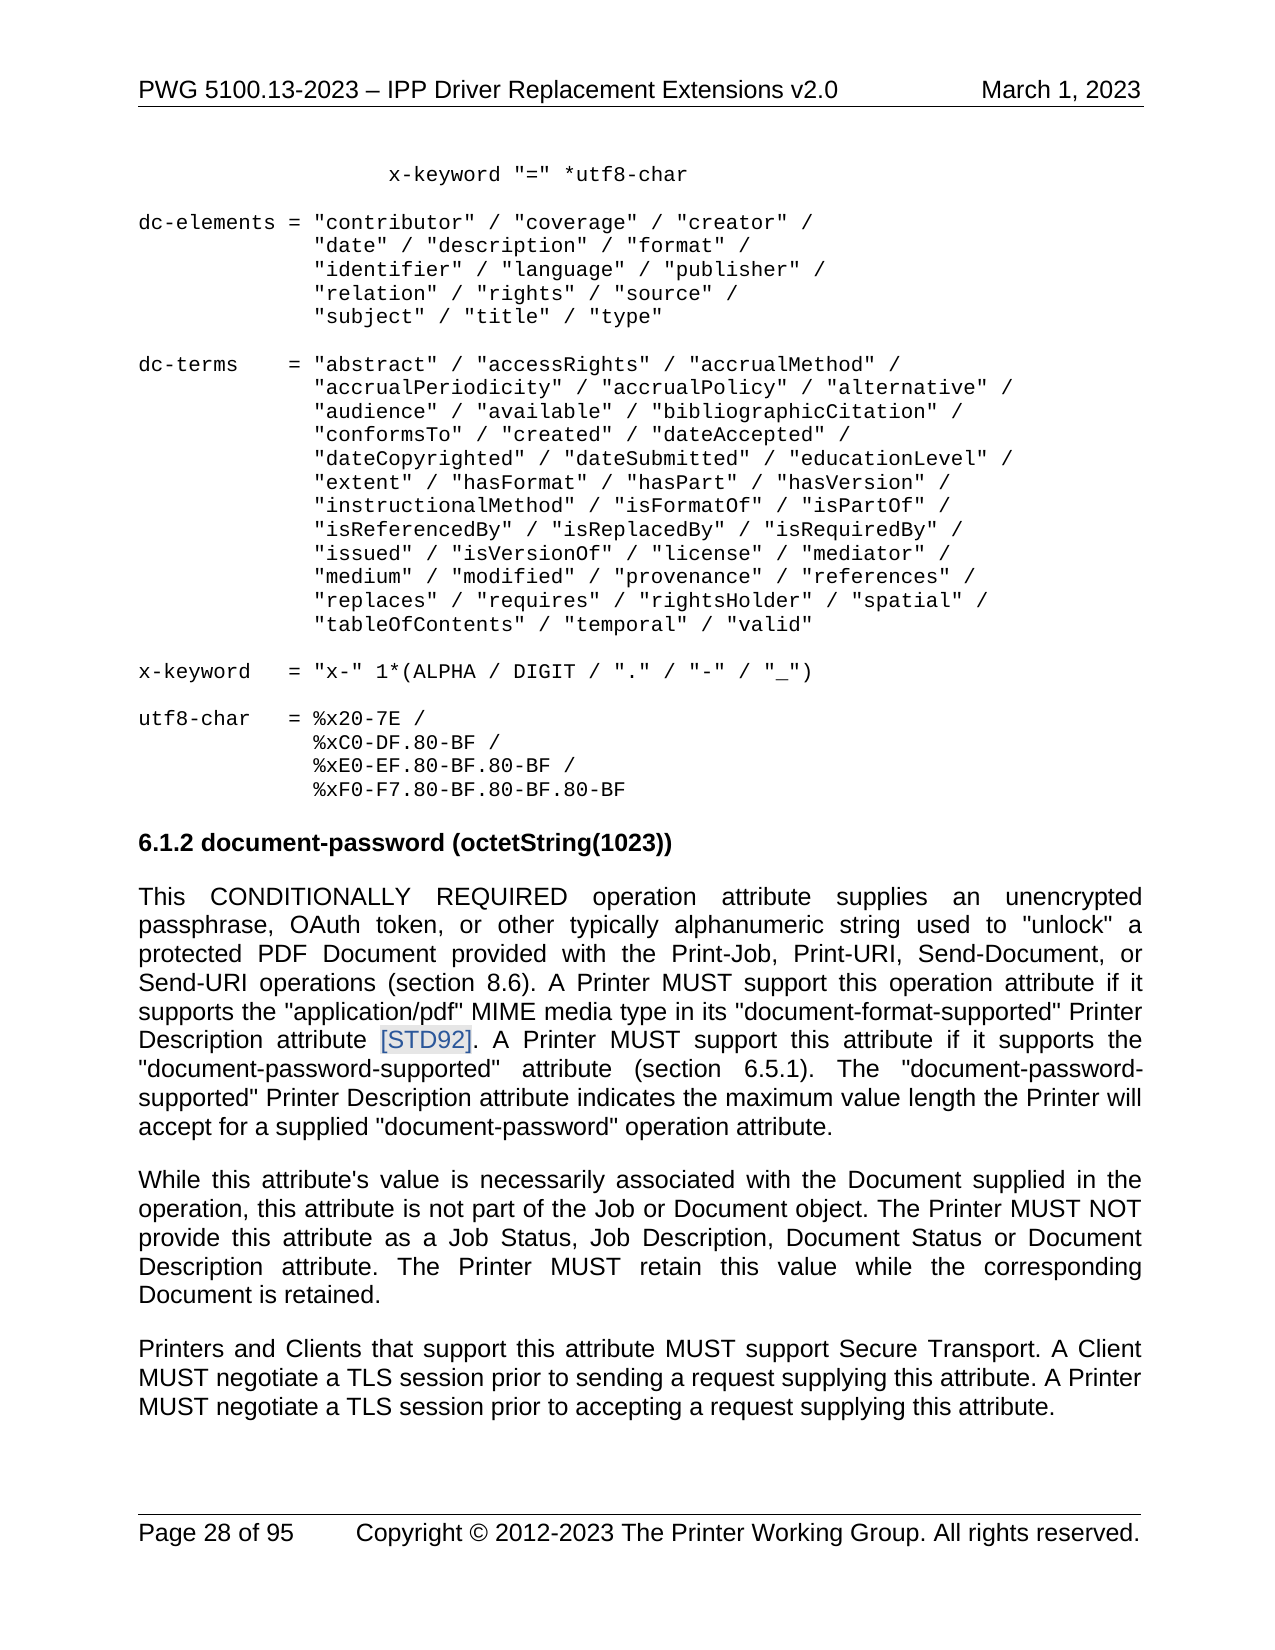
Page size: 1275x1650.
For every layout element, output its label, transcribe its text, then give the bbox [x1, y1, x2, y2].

text utf8-char = %x20-7E / [138, 708, 1144, 732]
text "date" / "description" / "format" / [138, 235, 1144, 259]
text document-password (octetString(1023)) [138, 828, 1144, 857]
text "dateCopyrighted" / "dateSubmitted" / "educationLevel" / [138, 448, 1144, 472]
text "instructionalMethod" / "isFormatOf" / "isPartOf" / [138, 495, 1144, 519]
text While this attribute's value is necessarily associated with the Document supplied in the operation, this attribute is not part of the Job or Document object. The Printer MUST NOT provide this attribute as a Job Status, Job Description, Document Status or Document Description attribute. The Printer MUST retain this value while the corresponding Document is retained. [138, 1165, 1144, 1309]
text x-keyword "=" *utf8-char [138, 164, 1144, 188]
text %xF0-F7.80-BF.80-BF.80-BF [138, 779, 1144, 803]
text "medium" / "modified" / "provenance" / "references" / [138, 566, 1144, 590]
text "extent" / "hasFormat" / "hasPart" / "hasVersion" / [138, 472, 1144, 495]
text "relation" / "rights" / "source" / [138, 283, 1144, 306]
text %xC0-DF.80-BF / [138, 732, 1144, 756]
text %xE0-EF.80-BF.80-BF / [138, 756, 1144, 779]
text dc-elements = "contributor" / "coverage" / "creator" / [138, 212, 1144, 235]
text "conformsTo" / "created" / "dateAccepted" / [138, 424, 1144, 448]
text "subject" / "title" / "type" [138, 306, 1144, 330]
text "tableOfContents" / "temporal" / "valid" [138, 614, 1144, 637]
text "isReferencedBy" / "isReplacedBy" / "isRequiredBy" / [138, 519, 1144, 543]
text This CONDITIONALLY REQUIRED operation attribute supplies an unencrypted passphrase, OAuth token, or other typically alphanumeric string used to "unlock" a protected PDF Document provided with the Print-Job, Print-URI, Send-Document, or Send-URI operations (section 8.6). A Printer MUST support this operation attribute if it supports the "application/pdf" MIME media type in its "document-format-supported" Printer Description attribute [STD92]. A Printer MUST support this attribute if it supports the "document-password-supported" attribute (section 6.5.1). The "document-password-supported" Printer Description attribute indicates the maximum value length the Printer will accept for a supplied "document-password" operation attribute. [138, 882, 1144, 1140]
text x-keyword = "x-" 1*(ALPHA / DIGIT / "." / "-" / "_") [138, 661, 1144, 684]
text "identifier" / "language" / "publisher" / [138, 259, 1144, 283]
text dc-terms = "abstract" / "accessRights" / "accrualMethod" / [138, 353, 1144, 377]
text Printers and Clients that support this attribute MUST support Secure Transport. A Client MUST negotiate a TLS session prior to sending a request supplying this attribute. A Printer MUST negotiate a TLS session prior to accepting a request supplying this attribute. [138, 1334, 1144, 1420]
text "replaces" / "requires" / "rightsHolder" / "spatial" / [138, 590, 1144, 614]
text "accrualPeriodicity" / "accrualPolicy" / "alternative" / [138, 377, 1144, 401]
text "issued" / "isVersionOf" / "license" / "mediator" / [138, 543, 1144, 566]
text "audience" / "available" / "bibliographicCitation" / [138, 401, 1144, 424]
